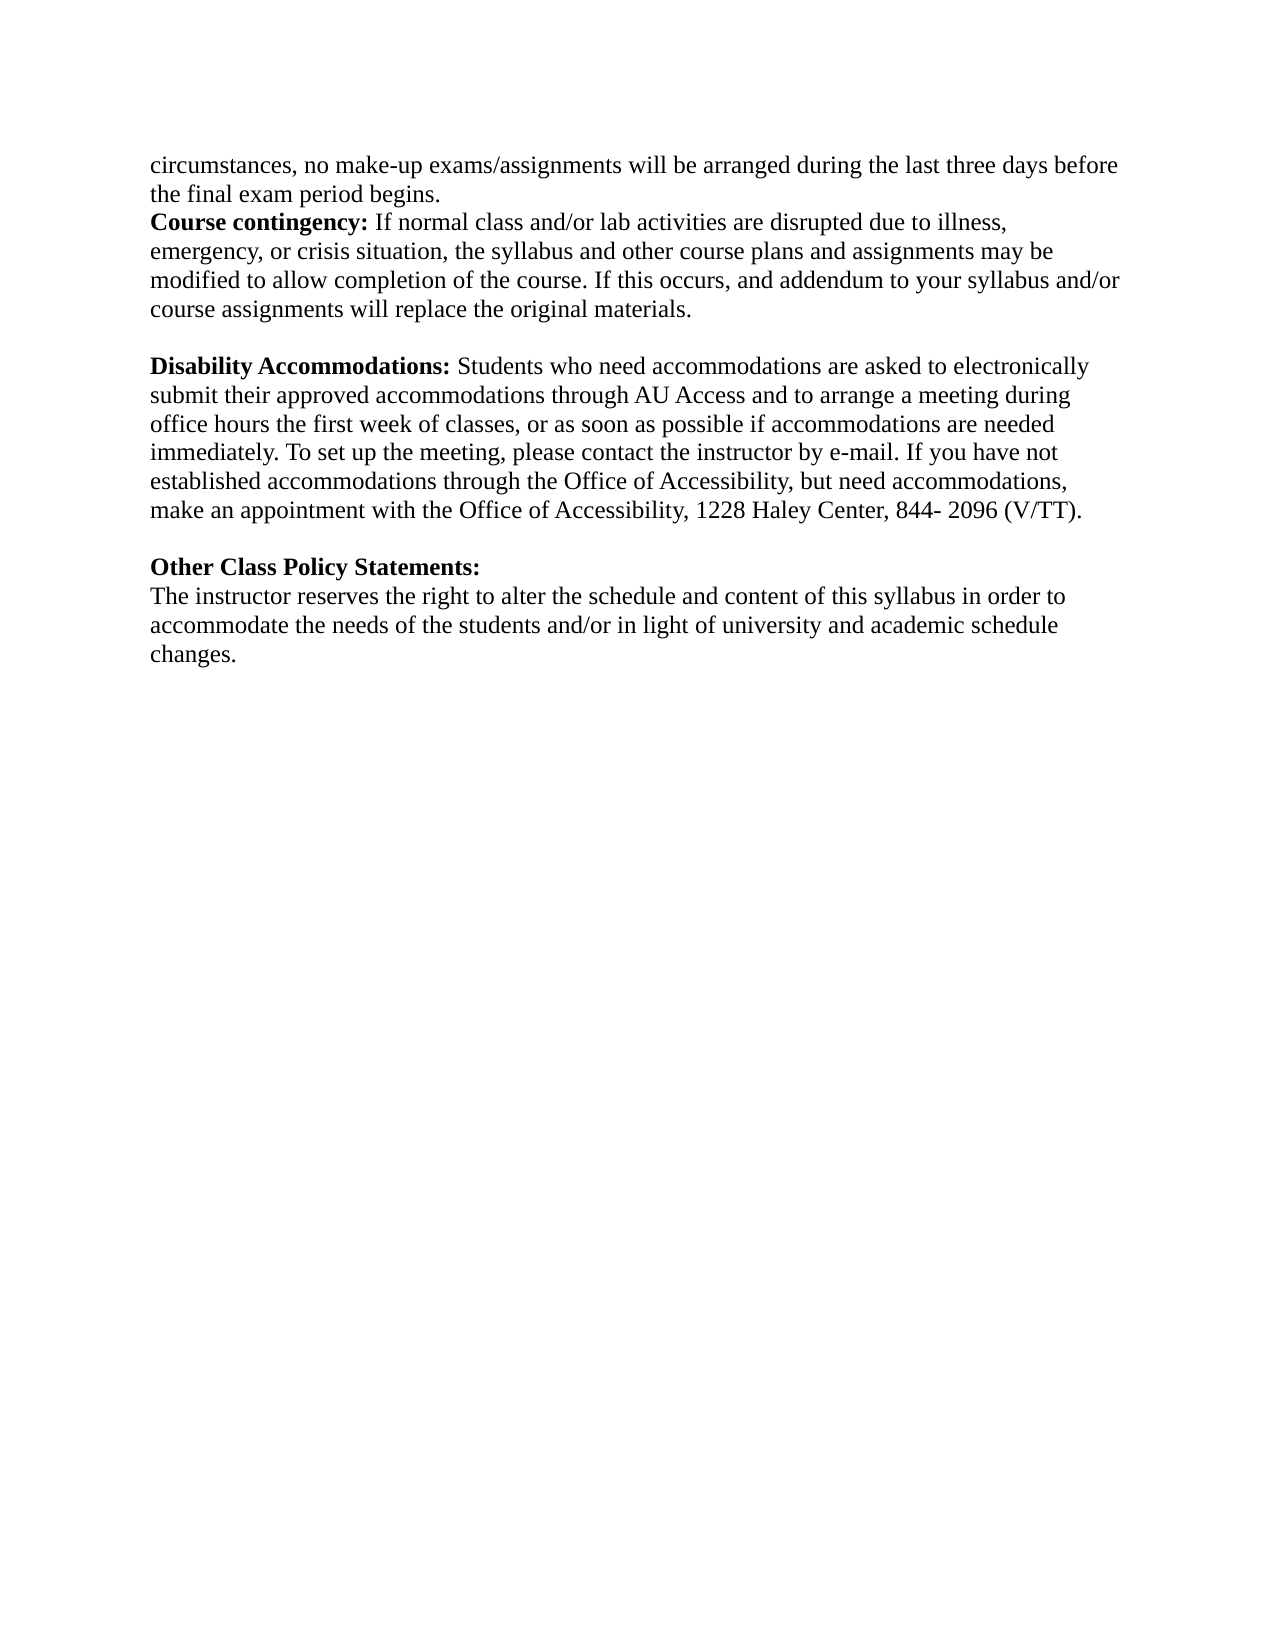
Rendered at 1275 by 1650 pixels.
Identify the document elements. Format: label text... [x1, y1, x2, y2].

text Other Class Policy Statements: [150, 552, 1125, 581]
text Disability Accommodations: Students who need accommodations are asked to electronically submit their approved accommodations through AU Access and to arrange a meeting during office hours the first week of classes, or as soon as possible if accommodations are needed immediately. To set up the meeting, please contact the instructor by e-mail. If you have not established accommodations through the Office of Accessibility, but need accommodations, make an appointment with the Office of Accessibility, 1228 Haley Center, 844- 2096 (V/TT). [150, 351, 1125, 524]
text Course contingency: If normal class and/or lab activities are disrupted due to illness, emergency, or crisis situation, the syllabus and other course plans and assignments may be modified to allow completion of the course. If this occurs, and addendum to your syllabus and/or course assignments will replace the original materials. [150, 207, 1125, 322]
text The instructor reserves the right to alter the schedule and content of this syllabus in order to accommodate the needs of the students and/or in light of university and academic schedule changes. [150, 581, 1125, 667]
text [150, 150, 1125, 207]
